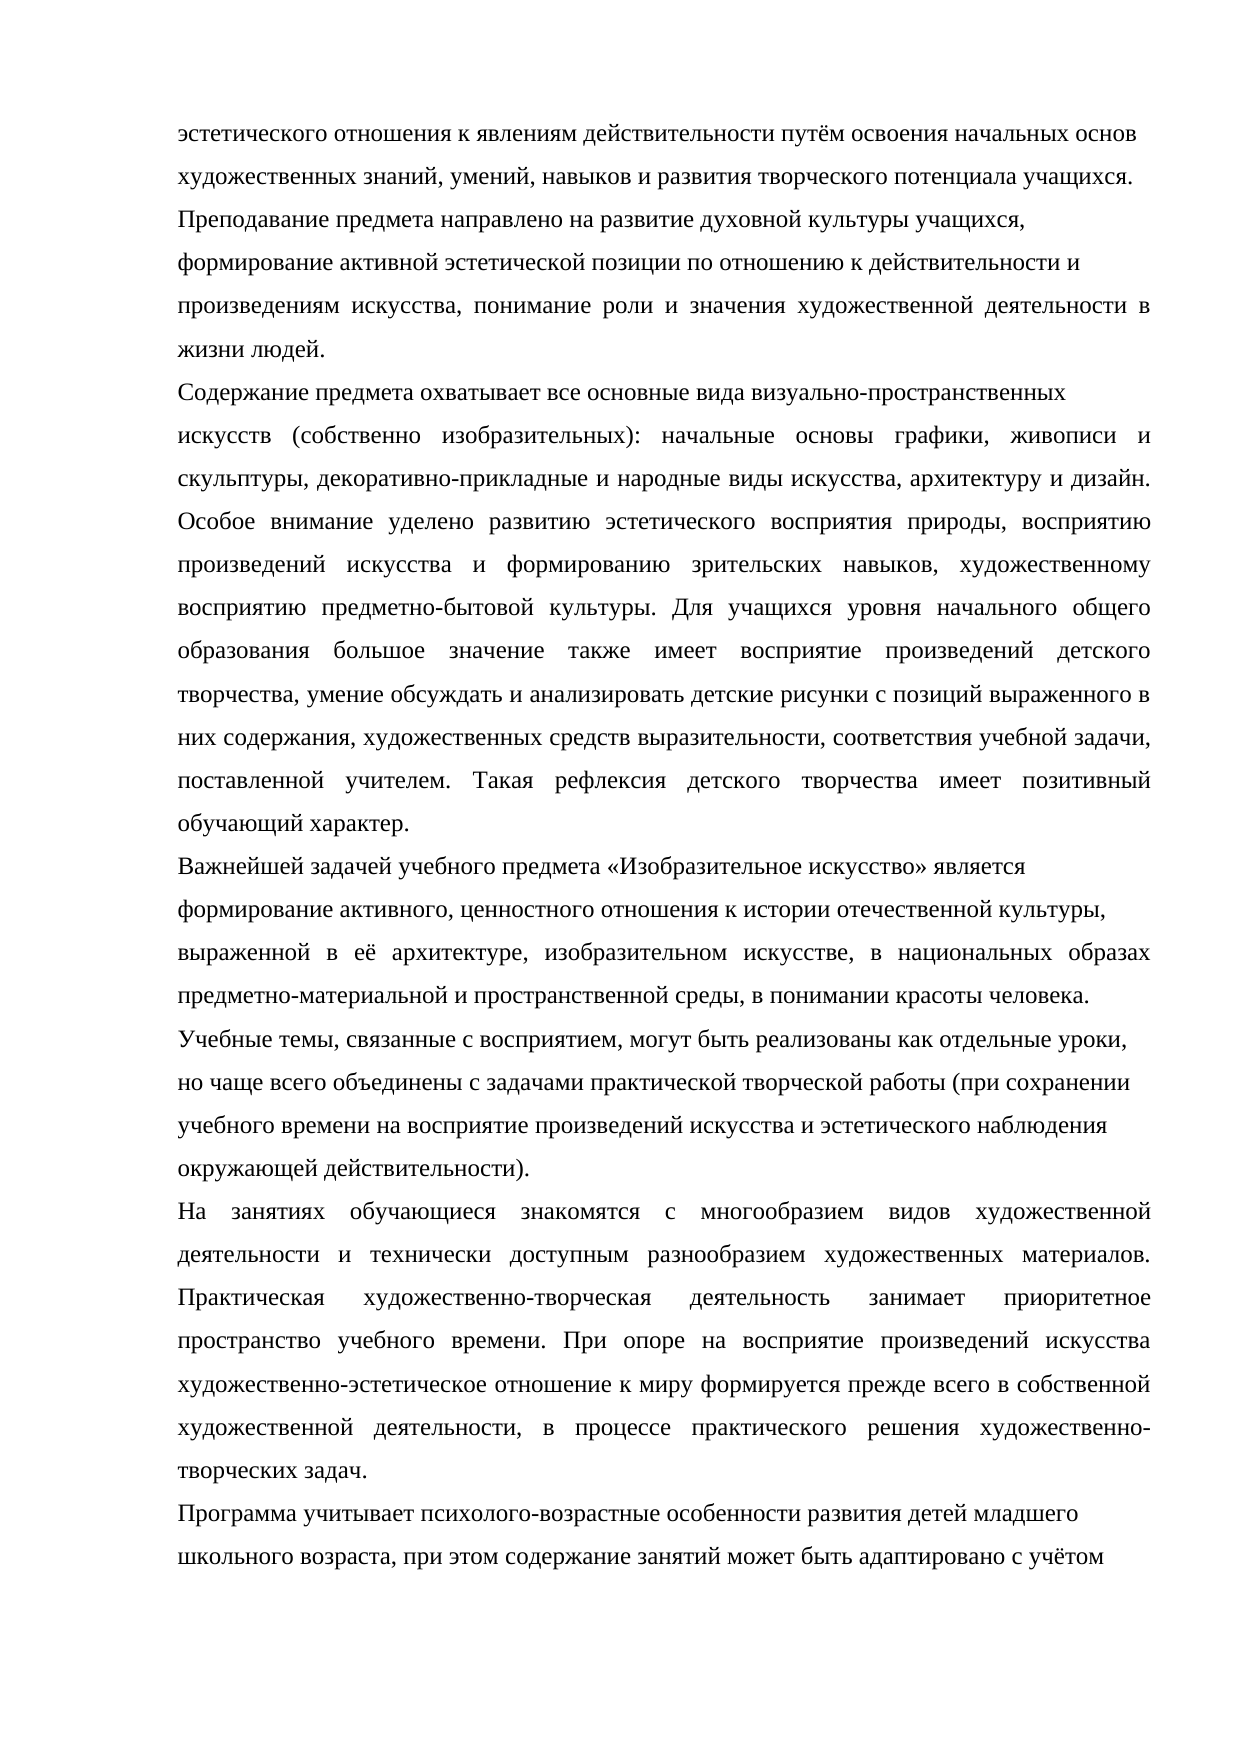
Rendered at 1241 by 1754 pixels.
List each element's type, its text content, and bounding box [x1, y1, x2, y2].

text произведениям искусства, понимание роли и значения художественной деятельности в жизни людей. [177, 291, 1152, 362]
text искусств (собственно изобразительных): начальные основы графики, живописи и скульптуры, декоративно-прикладные и народные виды искусства, архитектуру и дизайн. Особое внимание уделено развитию эстетического восприятия природы, восприятию произведений искусства и формированию зрительских навыков, художественному восприятию предметно-бытовой культуры. Для учащихся уровня начального общего образования большое значение также имеет восприятие произведений детского творчества, умение обсуждать и анализировать детские рисунки с позиций выраженного в них содержания, художественных средств выразительности, соответствия учебной задачи, поставленной учителем. Такая рефлексия детского творчества имеет позитивный обучающий характер. [177, 420, 1152, 837]
text На занятиях обучающиеся знакомятся с многообразием видов художественной деятельности и технически доступным разнообразием художественных материалов. Практическая художественно-творческая деятельность занимает приоритетное пространство учебного времени. При опоре на восприятие произведений искусства художественно-эстетическое отношение к миру формируется прежде всего в собственной художественной деятельности, в процессе практического решения художественно-творческих задач. [177, 1196, 1152, 1484]
text школьного возраста, при этом содержание занятий может быть адаптировано с учётом [177, 1541, 1152, 1570]
text но чаще всего объединены с задачами практической творческой работы (при сохранении [177, 1067, 1152, 1096]
text формирование активного, ценностного отношения к истории отечественной культуры, [177, 894, 1152, 923]
text Преподавание предмета направлено на развитие духовной культуры учащихся, [177, 204, 1152, 233]
text Важнейшей задачей учебного предмета «Изобразительное искусство» является [177, 851, 1152, 880]
text выраженной в её архитектуре, изобразительном искусстве, в национальных образах предметно-материальной и пространственной среды, в понимании красоты человека. [177, 937, 1152, 1009]
text формирование активной эстетической позиции по отношению к действительности и [177, 247, 1152, 276]
text Учебные темы, связанные с восприятием, могут быть реализованы как отдельные уроки, [177, 1024, 1152, 1052]
text художественных знаний, умений, навыков и развития творческого потенциала учащихся. [177, 161, 1152, 190]
text Программа учитывает психолого-возрастные особенности развития детей младшего [177, 1498, 1152, 1527]
text эстетического отношения к явлениям действительности путём освоения начальных основ [177, 118, 1152, 147]
text Содержание предмета охватывает все основные вида визуально-пространственных [177, 377, 1152, 406]
text окружающей действительности). [177, 1153, 1152, 1182]
text учебного времени на восприятие произведений искусства и эстетического наблюдения [177, 1110, 1152, 1139]
